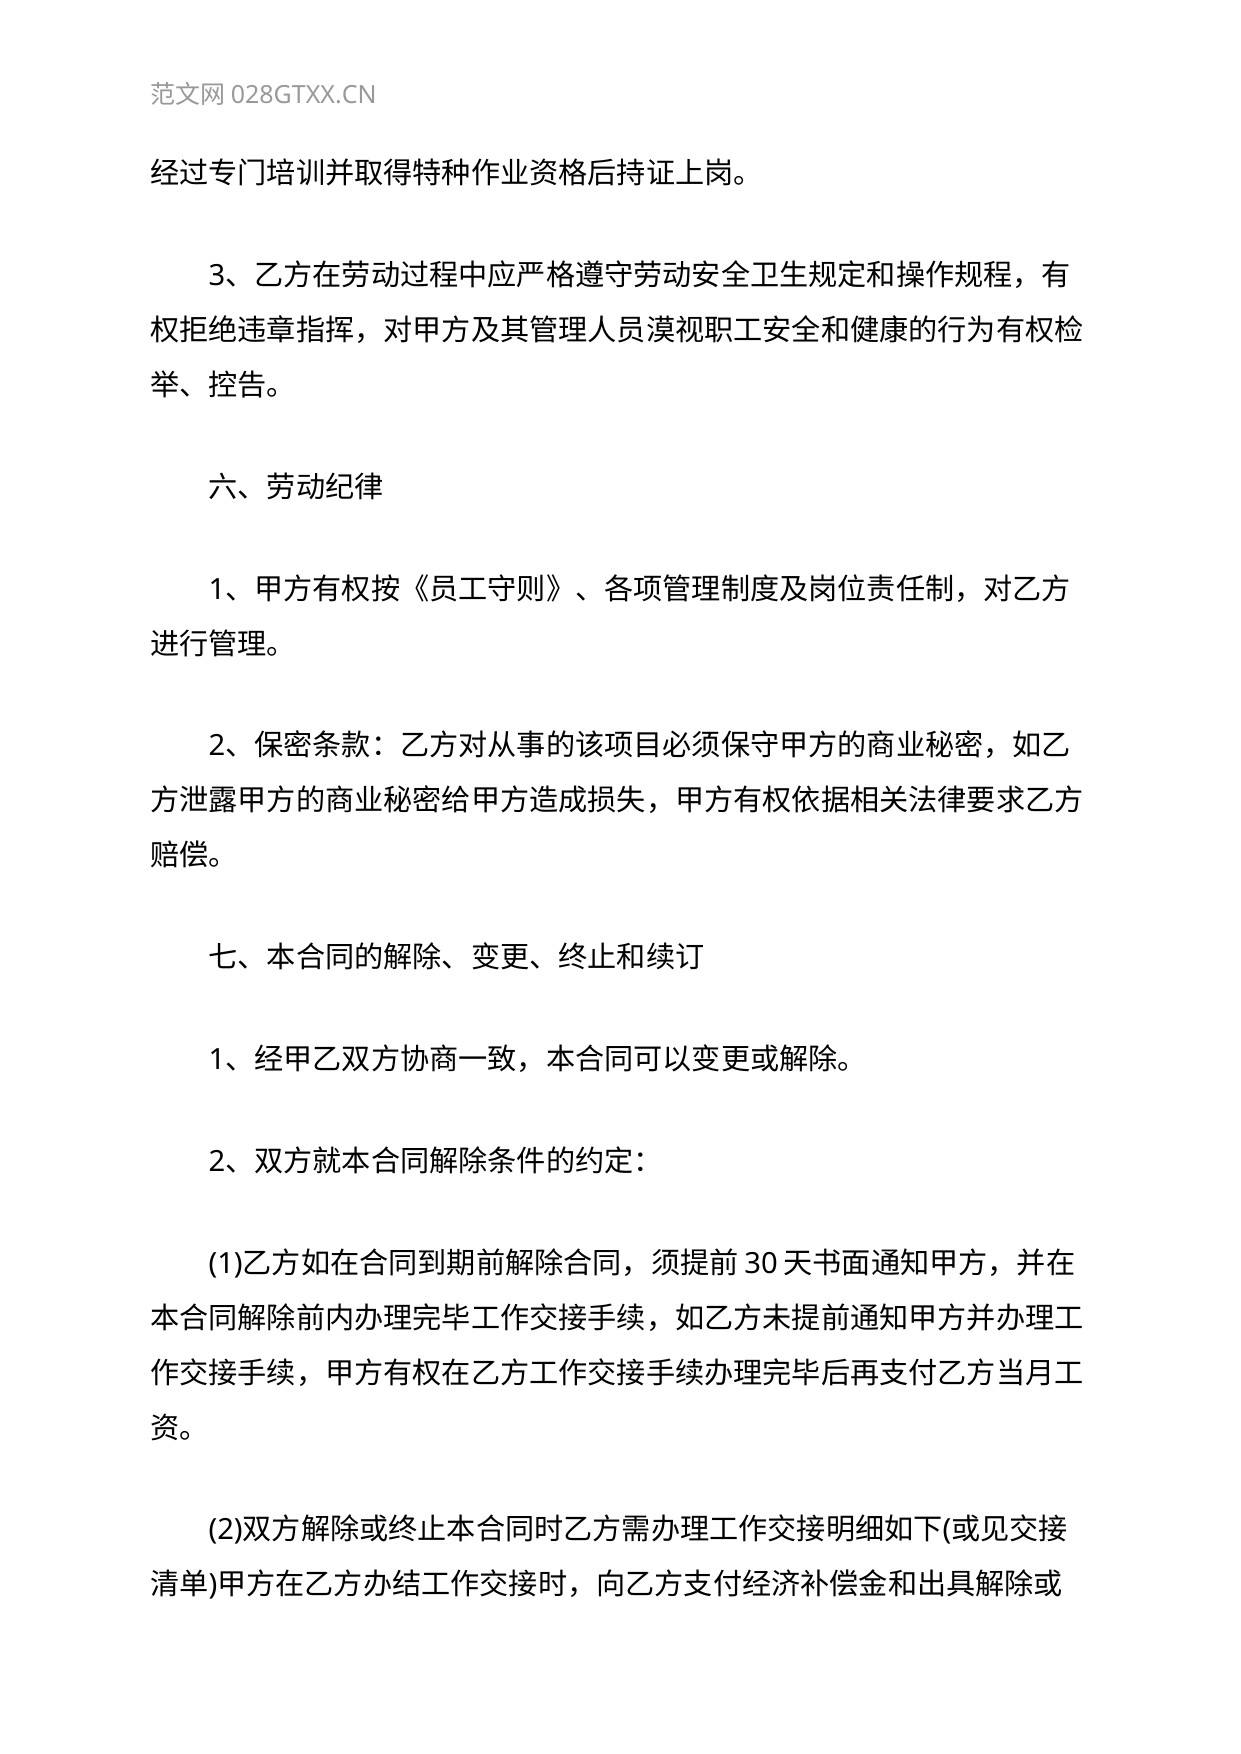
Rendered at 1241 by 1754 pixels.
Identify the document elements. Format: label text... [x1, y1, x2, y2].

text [150, 150, 1090, 192]
text 1、甲方有权按《员工守则》、各项管理制度及岗位责任制，对乙方进行管理。 [150, 565, 1090, 662]
text 3、乙方在劳动过程中应严格遵守劳动安全卫生规定和操作规程，有权拒绝违章指挥，对甲方及其管理人员漠视职工安全和健康的行为有权检举、控告。 [150, 252, 1090, 404]
text 六、劳动纪律 [150, 463, 1090, 506]
text 2、双方就本合同解除条件的约定： [150, 1137, 1090, 1180]
text (1)乙方如在合同到期前解除合同，须提前30天书面通知甲方，并在本合同解除前内办理完毕工作交接手续，如乙方未提前通知甲方并办理工作交接手续，甲方有权在乙方工作交接手续办理完毕后再支付乙方当月工资。 [150, 1239, 1090, 1446]
text 七、本合同的解除、变更、终止和续订 [150, 934, 1090, 976]
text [150, 1506, 1090, 1603]
text 1、经甲乙双方协商一致，本合同可以变更或解除。 [150, 1035, 1090, 1078]
text 2、保密条款：乙方对从事的该项目必须保守甲方的商业秘密，如乙方泄露甲方的商业秘密给甲方造成损失，甲方有权依据相关法律要求乙方赔偿。 [150, 722, 1090, 874]
